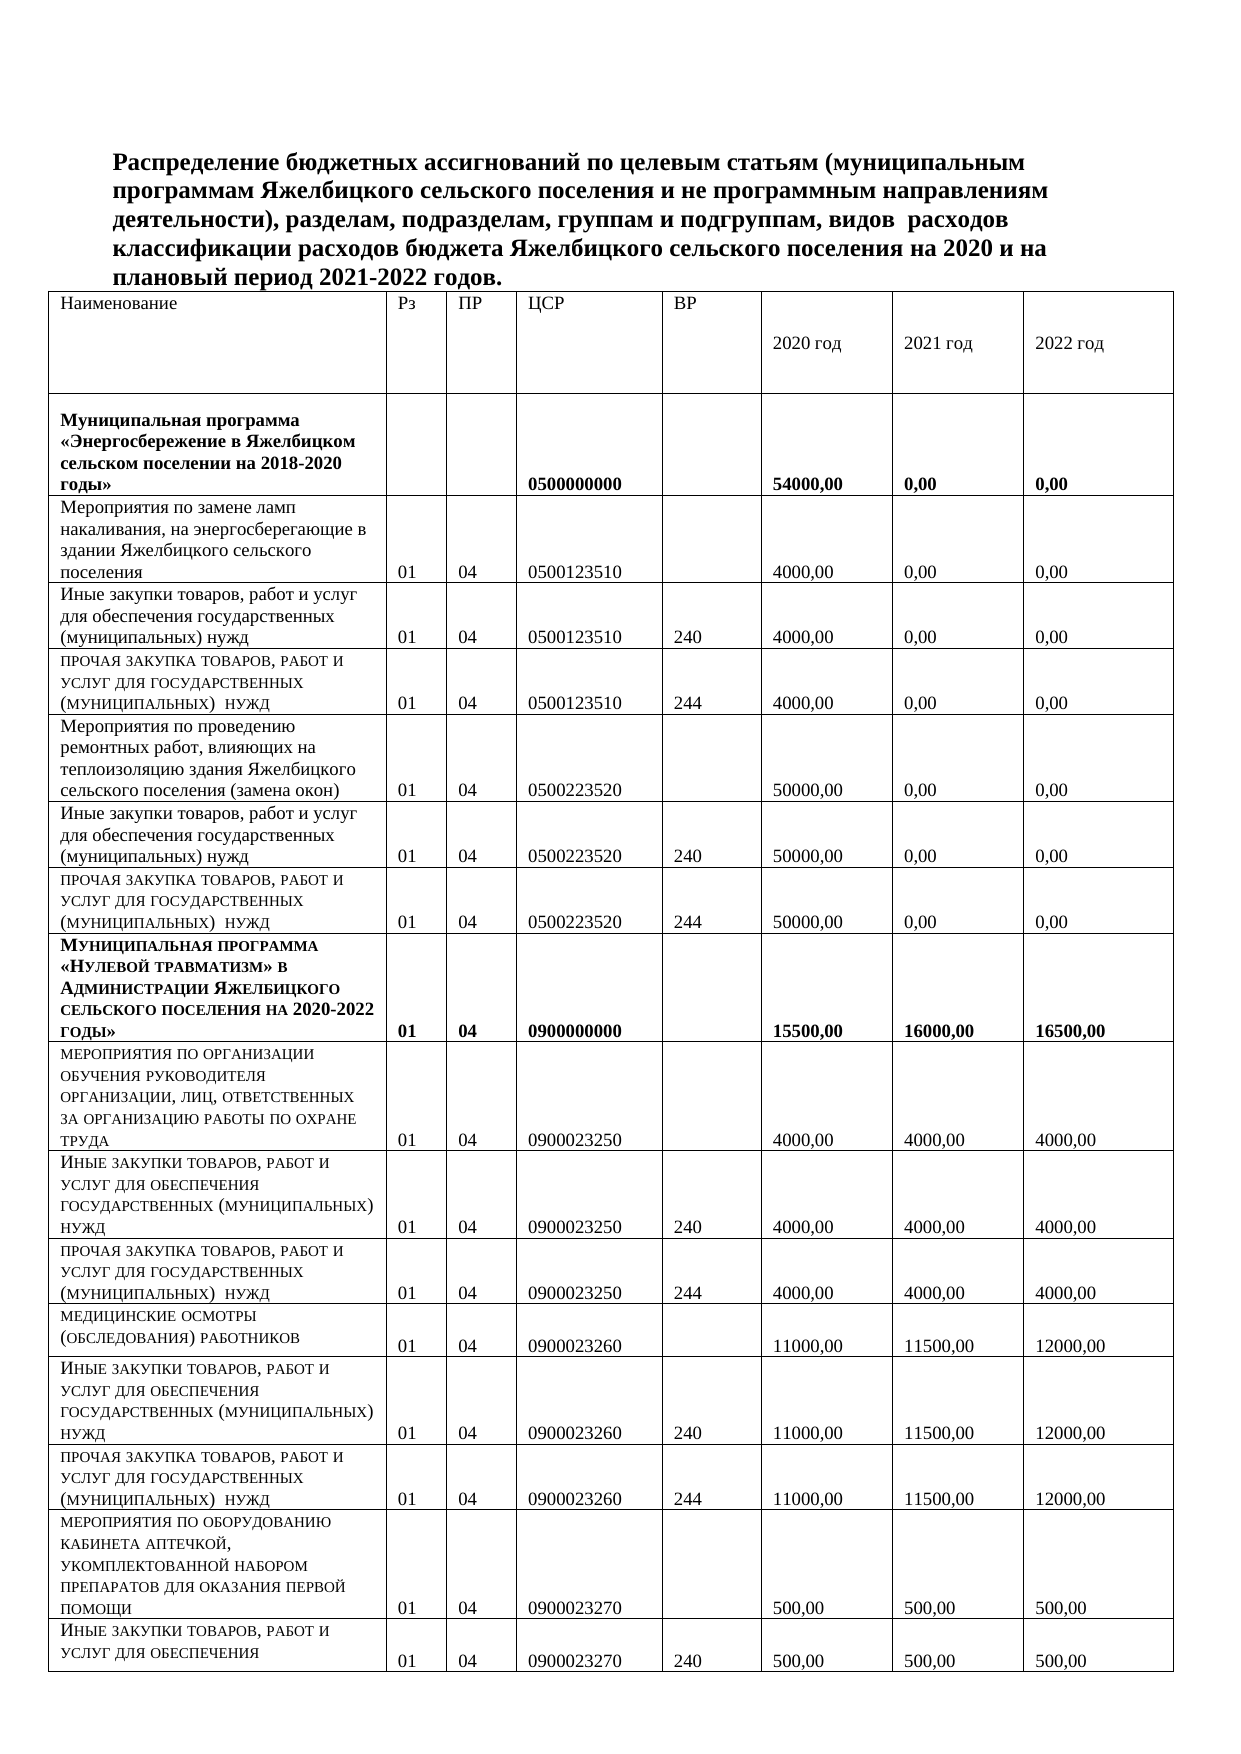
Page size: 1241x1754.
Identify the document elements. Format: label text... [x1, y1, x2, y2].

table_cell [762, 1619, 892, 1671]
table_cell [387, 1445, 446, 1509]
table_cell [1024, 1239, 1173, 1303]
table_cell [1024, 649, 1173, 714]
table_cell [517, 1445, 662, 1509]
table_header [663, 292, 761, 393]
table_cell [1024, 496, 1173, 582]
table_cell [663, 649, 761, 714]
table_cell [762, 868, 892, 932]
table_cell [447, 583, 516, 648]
text Распределение бюджетных ассигнований по целевым статьям (муниципальным программам Яжелбицкого сельского поселения и не программным направлениям деятельности), разделам, подразделам, группам и подгруппам, видов расходов классификации расходов бюджета Яжелбицкого сельского поселения на 2020 и на плановый период 2021-2022 годов. [112, 147, 1122, 291]
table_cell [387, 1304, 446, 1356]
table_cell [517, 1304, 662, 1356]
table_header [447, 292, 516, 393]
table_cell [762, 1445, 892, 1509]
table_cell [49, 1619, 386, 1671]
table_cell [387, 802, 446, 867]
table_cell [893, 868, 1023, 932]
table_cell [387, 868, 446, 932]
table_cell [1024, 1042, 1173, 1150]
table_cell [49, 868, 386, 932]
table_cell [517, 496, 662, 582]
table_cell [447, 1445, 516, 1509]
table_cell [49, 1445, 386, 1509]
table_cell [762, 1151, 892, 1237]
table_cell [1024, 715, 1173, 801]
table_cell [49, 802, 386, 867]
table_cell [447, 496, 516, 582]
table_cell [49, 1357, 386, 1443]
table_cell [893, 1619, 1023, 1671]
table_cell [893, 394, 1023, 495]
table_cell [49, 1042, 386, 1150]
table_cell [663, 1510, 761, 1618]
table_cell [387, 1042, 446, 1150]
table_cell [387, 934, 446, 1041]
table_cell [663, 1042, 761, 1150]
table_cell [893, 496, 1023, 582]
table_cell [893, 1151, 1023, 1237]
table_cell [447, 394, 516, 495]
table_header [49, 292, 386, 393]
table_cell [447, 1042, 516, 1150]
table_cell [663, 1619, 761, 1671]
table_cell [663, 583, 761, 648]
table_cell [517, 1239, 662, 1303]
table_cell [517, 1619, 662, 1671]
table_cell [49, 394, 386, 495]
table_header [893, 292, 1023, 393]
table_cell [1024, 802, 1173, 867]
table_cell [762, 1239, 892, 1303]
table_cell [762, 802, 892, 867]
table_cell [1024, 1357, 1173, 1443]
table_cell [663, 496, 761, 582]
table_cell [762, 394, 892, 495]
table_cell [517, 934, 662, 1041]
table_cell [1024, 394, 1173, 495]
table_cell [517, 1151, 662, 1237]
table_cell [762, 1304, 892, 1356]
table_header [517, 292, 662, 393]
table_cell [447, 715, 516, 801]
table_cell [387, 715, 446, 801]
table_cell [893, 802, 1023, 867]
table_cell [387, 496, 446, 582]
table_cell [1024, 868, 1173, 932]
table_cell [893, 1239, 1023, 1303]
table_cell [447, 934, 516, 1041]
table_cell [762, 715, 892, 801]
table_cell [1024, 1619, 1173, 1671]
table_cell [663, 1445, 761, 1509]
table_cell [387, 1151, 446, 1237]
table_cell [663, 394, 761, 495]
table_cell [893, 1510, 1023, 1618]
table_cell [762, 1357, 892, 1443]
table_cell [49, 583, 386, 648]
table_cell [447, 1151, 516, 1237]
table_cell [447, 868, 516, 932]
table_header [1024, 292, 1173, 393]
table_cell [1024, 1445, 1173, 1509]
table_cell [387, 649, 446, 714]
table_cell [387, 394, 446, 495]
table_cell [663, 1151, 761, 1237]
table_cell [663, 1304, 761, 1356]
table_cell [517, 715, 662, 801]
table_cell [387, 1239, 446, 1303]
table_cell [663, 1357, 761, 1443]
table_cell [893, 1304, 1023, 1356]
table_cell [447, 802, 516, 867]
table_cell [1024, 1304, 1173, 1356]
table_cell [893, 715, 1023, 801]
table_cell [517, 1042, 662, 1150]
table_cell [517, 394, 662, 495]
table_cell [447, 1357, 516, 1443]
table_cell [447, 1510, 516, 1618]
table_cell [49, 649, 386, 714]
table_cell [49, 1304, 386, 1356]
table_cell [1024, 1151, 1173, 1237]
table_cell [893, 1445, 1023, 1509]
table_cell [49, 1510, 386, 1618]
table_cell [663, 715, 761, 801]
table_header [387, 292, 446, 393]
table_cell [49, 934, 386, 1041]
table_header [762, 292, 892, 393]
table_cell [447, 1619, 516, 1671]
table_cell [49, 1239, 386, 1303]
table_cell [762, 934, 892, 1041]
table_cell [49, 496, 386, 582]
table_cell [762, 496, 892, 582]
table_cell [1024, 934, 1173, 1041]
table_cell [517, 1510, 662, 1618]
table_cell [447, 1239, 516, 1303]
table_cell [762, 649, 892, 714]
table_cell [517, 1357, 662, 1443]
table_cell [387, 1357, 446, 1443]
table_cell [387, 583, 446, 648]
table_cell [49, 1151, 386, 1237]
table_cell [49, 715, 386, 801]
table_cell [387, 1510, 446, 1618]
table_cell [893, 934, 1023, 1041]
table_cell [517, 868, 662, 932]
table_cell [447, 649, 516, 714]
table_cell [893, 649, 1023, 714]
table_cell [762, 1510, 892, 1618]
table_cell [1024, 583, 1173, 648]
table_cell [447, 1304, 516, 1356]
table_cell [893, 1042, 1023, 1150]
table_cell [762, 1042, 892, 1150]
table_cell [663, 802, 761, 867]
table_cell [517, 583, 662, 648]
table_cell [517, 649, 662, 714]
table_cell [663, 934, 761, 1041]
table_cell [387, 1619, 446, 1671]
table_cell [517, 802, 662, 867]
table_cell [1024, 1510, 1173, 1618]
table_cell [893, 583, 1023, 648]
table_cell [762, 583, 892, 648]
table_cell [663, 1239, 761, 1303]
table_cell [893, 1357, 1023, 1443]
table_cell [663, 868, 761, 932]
